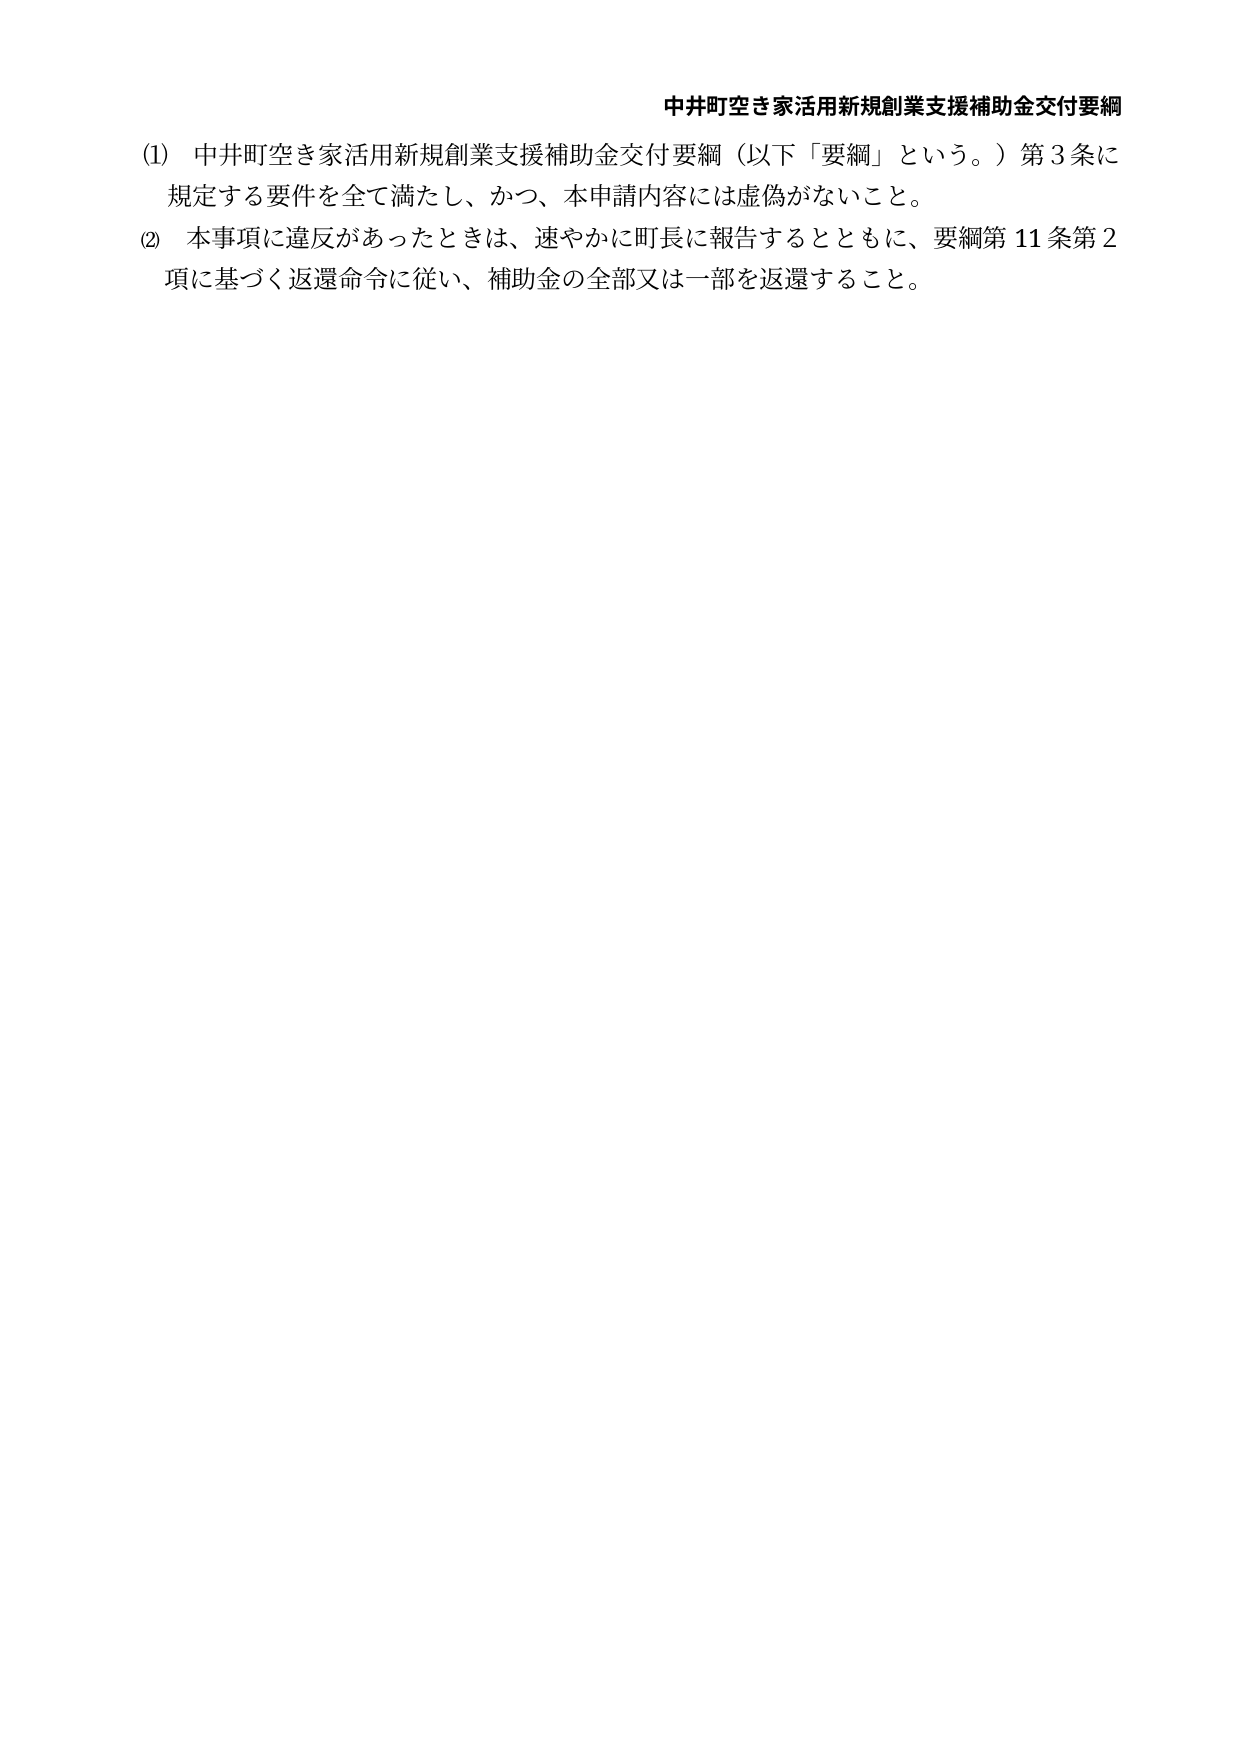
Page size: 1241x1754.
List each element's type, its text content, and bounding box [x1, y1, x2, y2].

text ⑴ 中井町空き家活用新規創業支援補助金交付要綱（以下「要綱」という。）第３条に規定する要件を全て満たし、かつ、本申請内容には虚偽がないこと。 [118, 136, 1122, 213]
text ⑵ 本事項に違反があったときは、速やかに町長に報告するとともに、要綱第11条第２項に基づく返還命令に従い、補助金の全部又は一部を返還すること。 [140, 218, 1122, 296]
